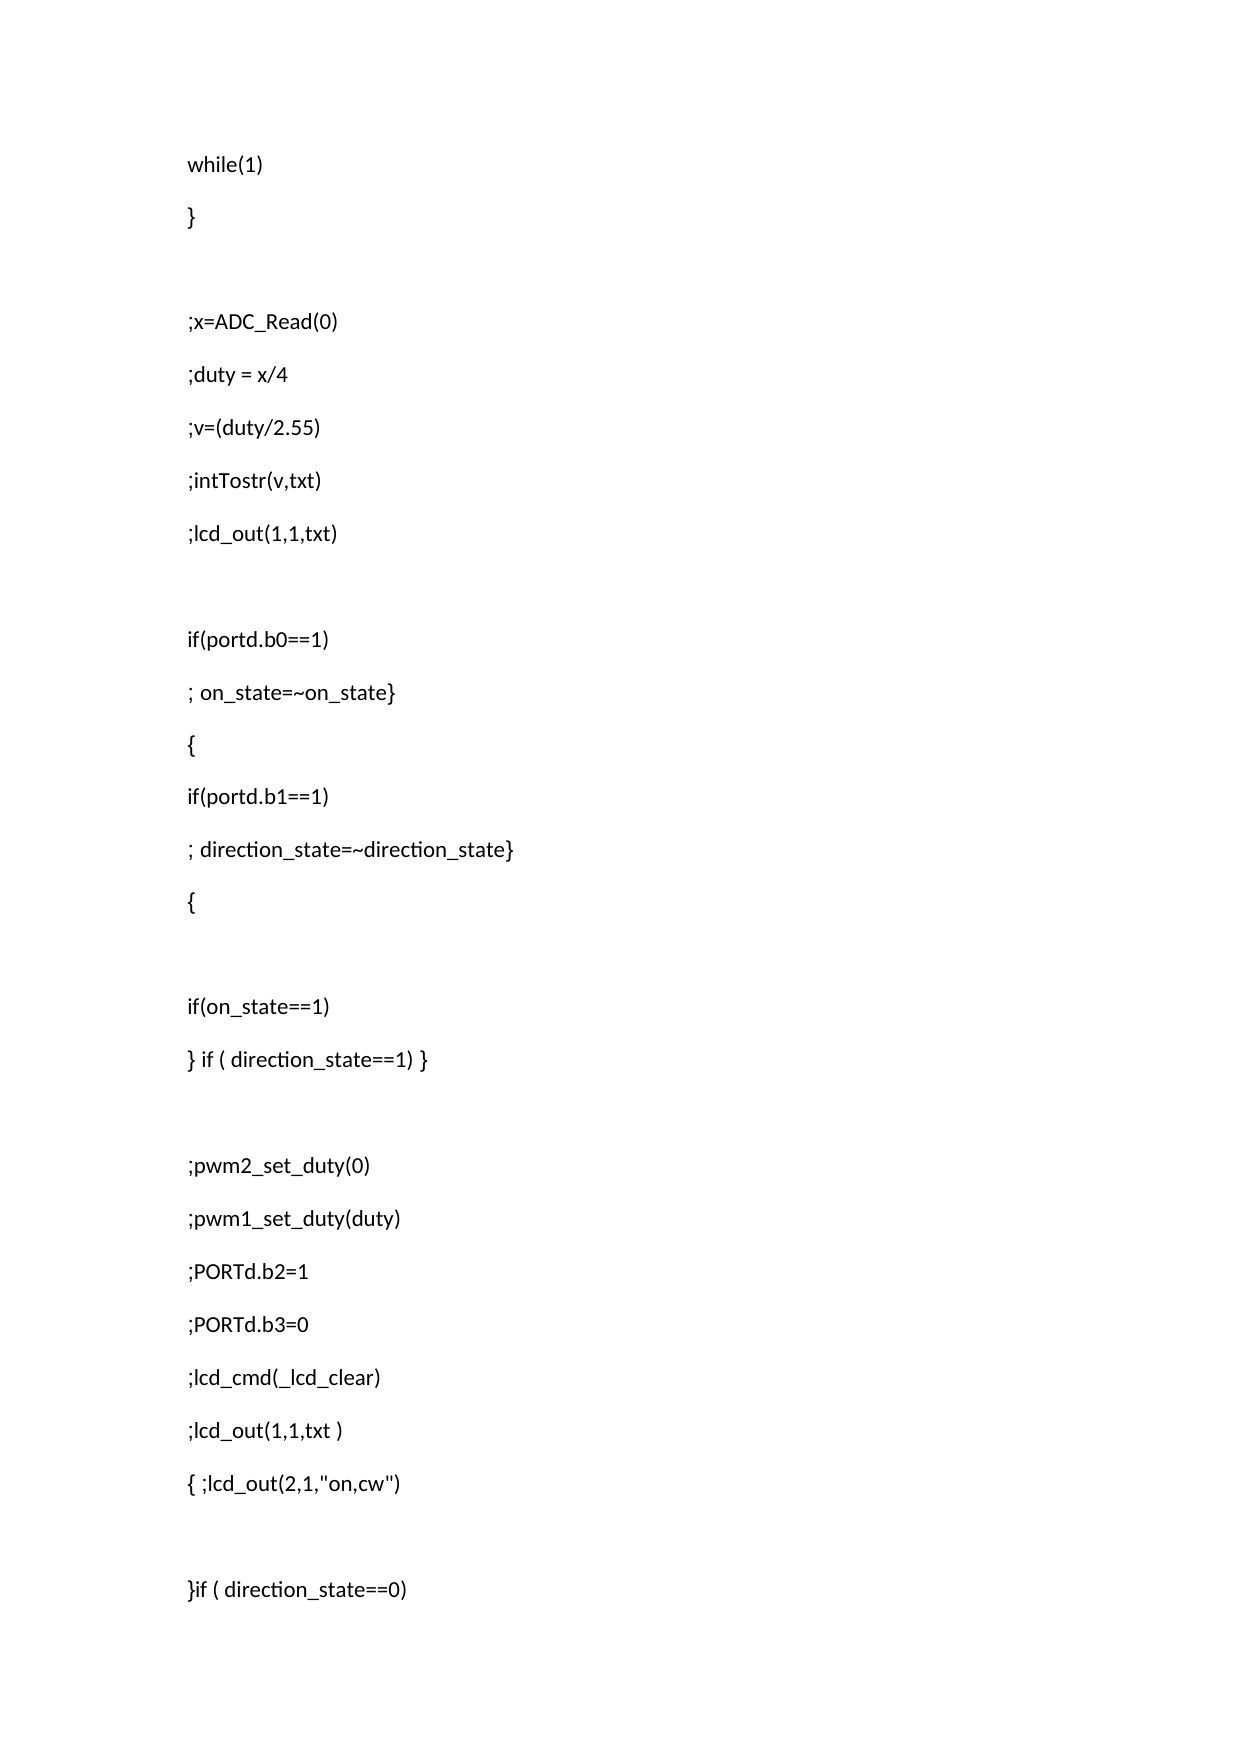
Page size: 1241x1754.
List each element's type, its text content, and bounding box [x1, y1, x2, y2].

text if(portd.b1==1) [187, 782, 1053, 810]
text lcd_cmd(_lcd_clear); [187, 1363, 1053, 1392]
text while(1) [187, 150, 1053, 178]
text x=ADC_Read(0); [187, 307, 1053, 335]
text } [187, 731, 1053, 758]
text if ( direction_state==0){ [187, 1576, 1053, 1604]
text duty = x/4; [187, 360, 1053, 388]
text pwm2_set_duty(0); [187, 1151, 1053, 1179]
text v=(duty/2.55); [187, 413, 1053, 441]
text if(on_state==1) [187, 992, 1053, 1020]
text PORTd.b2=1; [187, 1257, 1053, 1286]
text lcd_out(1,1,txt ); [187, 1417, 1053, 1444]
text } [187, 888, 1053, 915]
text pwm1_set_duty(duty); [187, 1204, 1053, 1232]
text {on_state=~on_state ; [187, 678, 1053, 706]
text {direction_state=~direction_state ; [187, 835, 1053, 863]
text lcd_out(2,1,"on,cw"); } [187, 1469, 1053, 1498]
text lcd_out(1,1,txt); [187, 519, 1053, 547]
text { [187, 203, 1053, 229]
text PORTd.b3=0; [187, 1311, 1053, 1338]
text intTostr(v,txt); [187, 466, 1053, 494]
text { if ( direction_state==1) { [187, 1045, 1053, 1073]
text if(portd.b0==1) [187, 625, 1053, 653]
